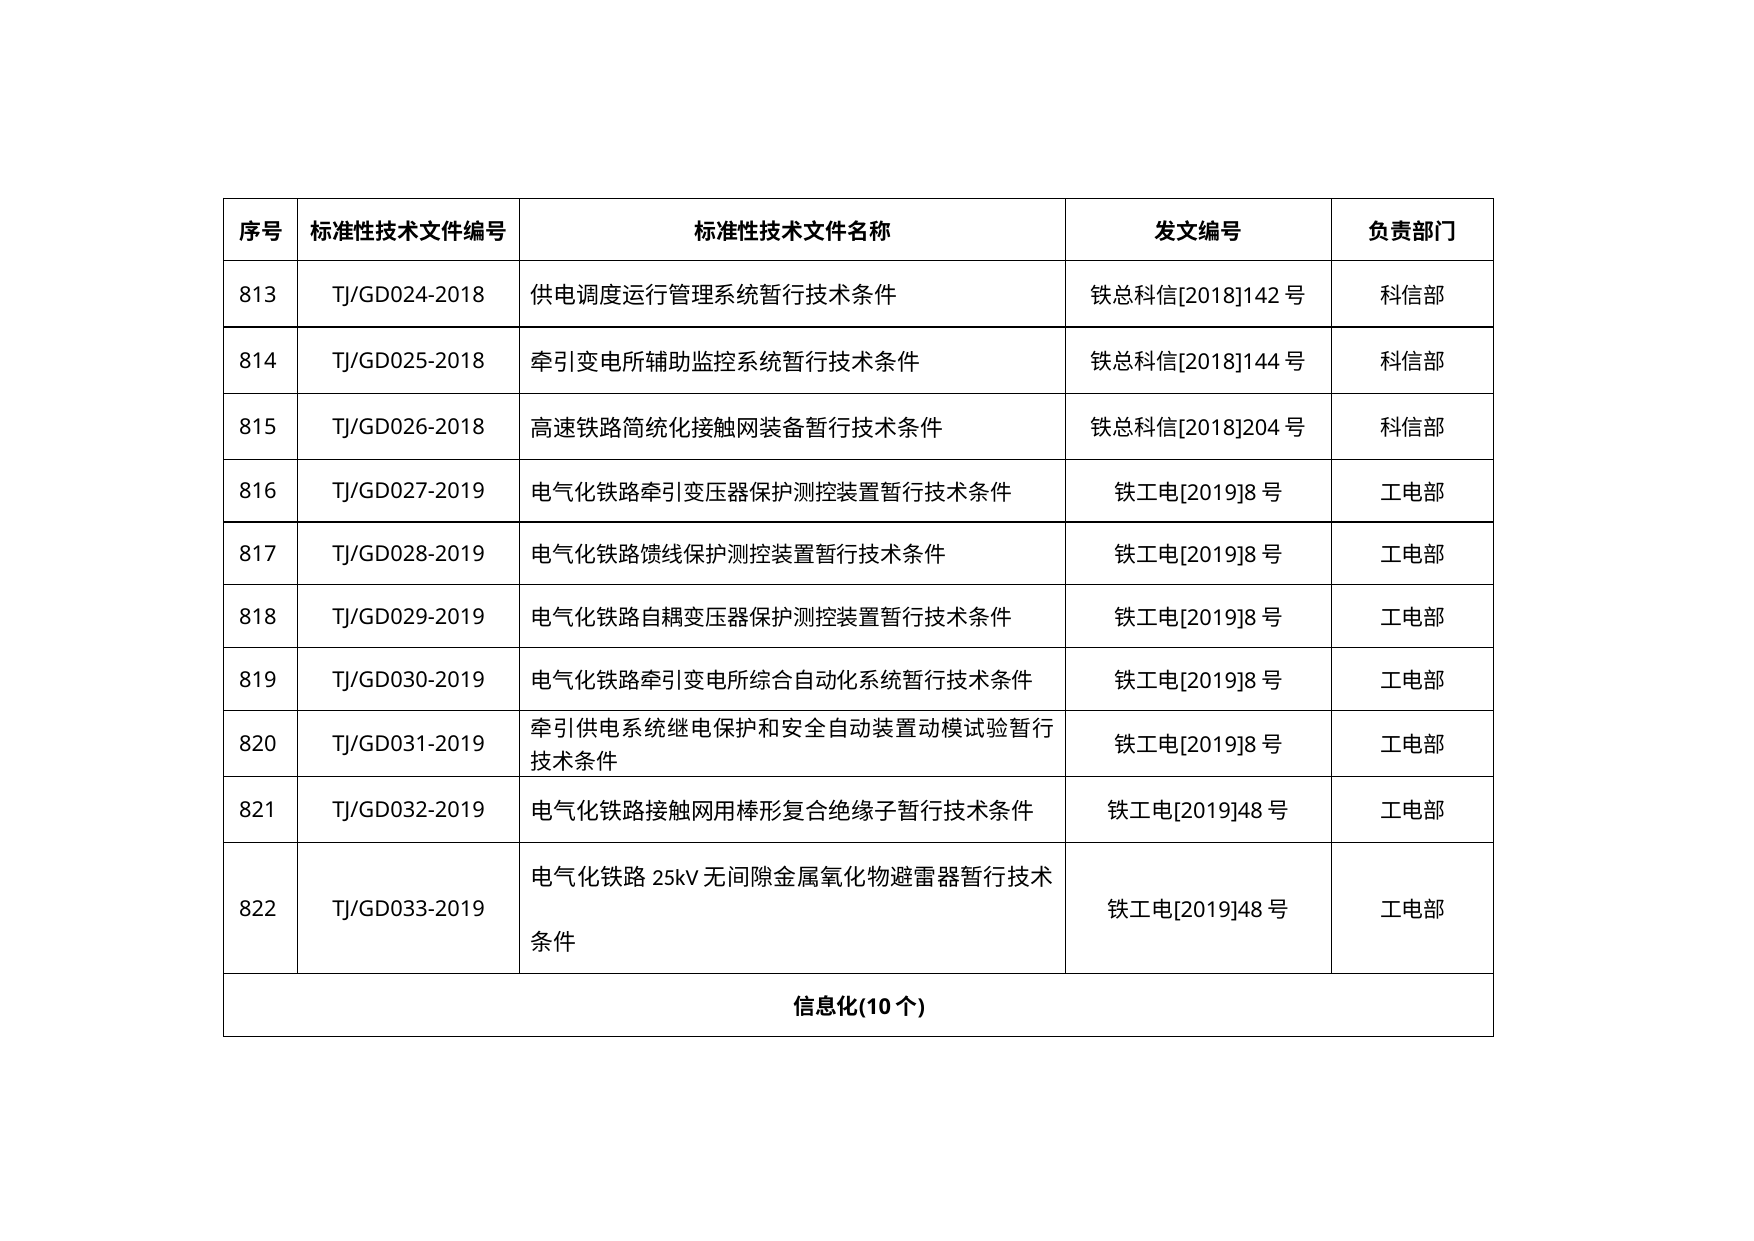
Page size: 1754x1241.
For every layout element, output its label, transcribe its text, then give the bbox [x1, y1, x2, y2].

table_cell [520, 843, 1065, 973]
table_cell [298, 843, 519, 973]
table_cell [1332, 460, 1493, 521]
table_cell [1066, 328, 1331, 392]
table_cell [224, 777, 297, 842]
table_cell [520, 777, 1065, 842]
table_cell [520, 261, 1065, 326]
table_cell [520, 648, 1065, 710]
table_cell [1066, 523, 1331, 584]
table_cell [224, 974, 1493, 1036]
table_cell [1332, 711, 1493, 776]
table_header 发文编号 [1066, 199, 1331, 260]
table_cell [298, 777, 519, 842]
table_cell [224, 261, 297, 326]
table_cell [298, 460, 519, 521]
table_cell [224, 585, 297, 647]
table_header 标准性技术文件编号 [298, 199, 519, 260]
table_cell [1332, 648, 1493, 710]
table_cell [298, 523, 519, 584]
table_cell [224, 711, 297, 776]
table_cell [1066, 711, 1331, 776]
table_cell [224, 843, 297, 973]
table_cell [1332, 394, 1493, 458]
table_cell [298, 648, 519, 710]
table_header 负责部门 [1332, 199, 1493, 260]
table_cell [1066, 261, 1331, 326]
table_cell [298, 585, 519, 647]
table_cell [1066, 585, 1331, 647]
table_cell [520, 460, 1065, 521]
table_header 序号 [224, 199, 297, 260]
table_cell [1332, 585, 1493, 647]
table_header 标准性技术文件名称 [520, 199, 1065, 260]
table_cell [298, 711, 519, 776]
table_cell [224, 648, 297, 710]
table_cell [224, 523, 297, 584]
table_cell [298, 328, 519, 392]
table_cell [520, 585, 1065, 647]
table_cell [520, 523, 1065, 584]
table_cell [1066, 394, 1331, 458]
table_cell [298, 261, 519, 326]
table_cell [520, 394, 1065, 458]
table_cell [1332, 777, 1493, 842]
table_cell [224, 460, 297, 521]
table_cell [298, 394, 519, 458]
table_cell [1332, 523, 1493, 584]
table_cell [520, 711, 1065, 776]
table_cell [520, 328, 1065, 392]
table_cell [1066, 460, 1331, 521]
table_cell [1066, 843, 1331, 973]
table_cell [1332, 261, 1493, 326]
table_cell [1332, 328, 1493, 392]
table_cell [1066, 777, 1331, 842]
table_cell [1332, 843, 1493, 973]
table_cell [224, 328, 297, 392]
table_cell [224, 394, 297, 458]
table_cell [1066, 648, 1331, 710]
